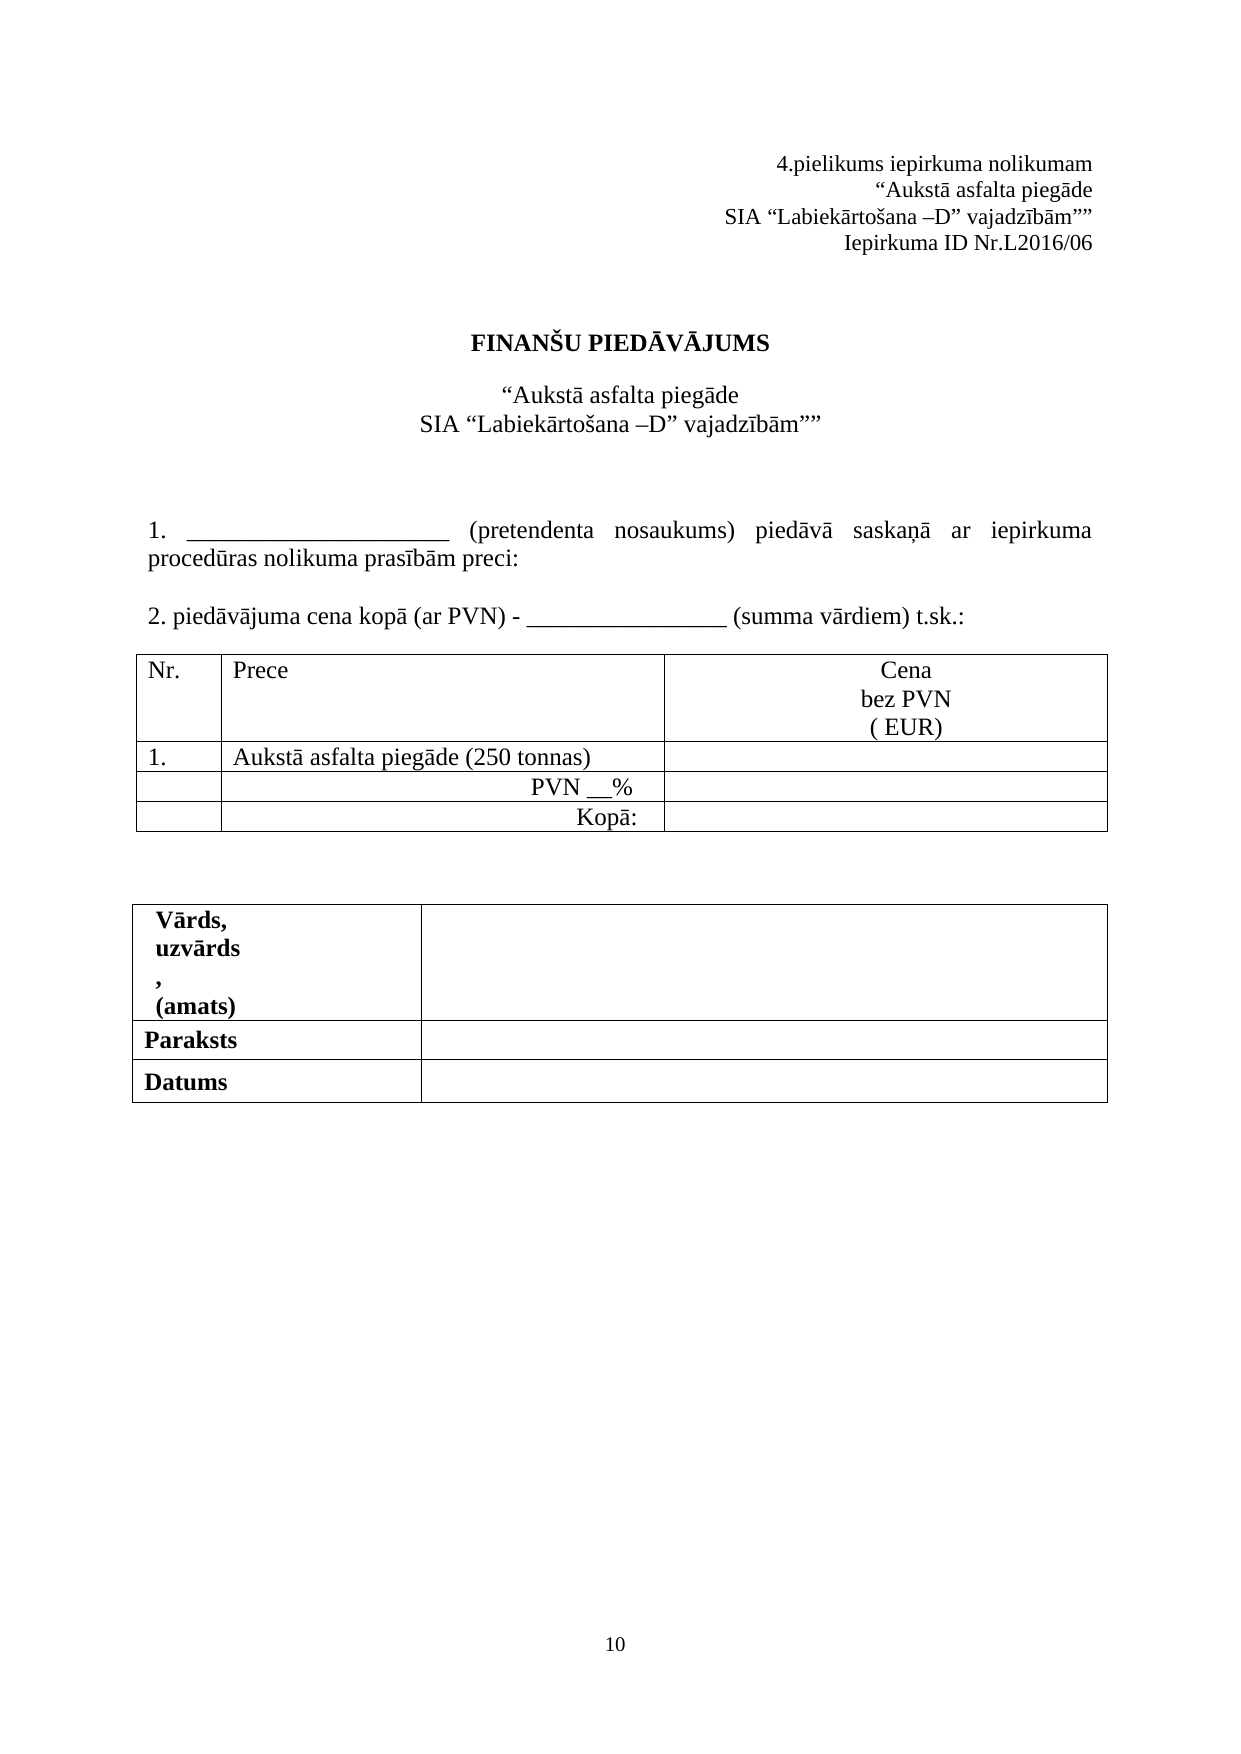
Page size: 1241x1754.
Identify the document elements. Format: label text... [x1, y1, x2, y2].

text SIA “Labiekārtošana –D” vajadzībām”” [148, 409, 1093, 438]
text 2. piedāvājuma cena kopā (ar PVN) - ________________ (summa vārdiem) t.sk.: [148, 601, 1093, 630]
table_cell [665, 742, 1107, 771]
table_cell Kopā: [222, 802, 664, 831]
table_cell PVN __% [222, 772, 664, 801]
table_header Nr. [137, 655, 221, 741]
table_header Prece [222, 655, 664, 741]
text Iepirkuma ID Nr.L2016/06 [148, 229, 1093, 255]
table_cell Aukstā asfalta piegāde (250 tonnas) [222, 742, 664, 771]
text “Aukstā asfalta piegāde [148, 380, 1093, 409]
text 4.pielikums iepirkuma nolikumam [148, 150, 1093, 176]
text “Aukstā asfalta piegāde [148, 176, 1093, 203]
table_cell [137, 802, 221, 831]
text FINANŠU PIEDĀVĀJUMS [148, 328, 1093, 356]
table_cell [422, 1021, 1107, 1059]
table_cell [665, 802, 1107, 831]
table_cell [665, 772, 1107, 801]
table_cell Datums [133, 1060, 421, 1102]
table_cell 1. [137, 742, 221, 771]
text 1. _____________________ (pretendenta nosaukums) piedāvā saskaņā ar iepirkuma procedūras nolikuma prasībām preci: [148, 515, 1093, 572]
table_header [422, 905, 1107, 1020]
table_header Cena bez PVN ( EUR) [665, 655, 1107, 741]
table_cell [422, 1060, 1107, 1102]
table_cell [137, 772, 221, 801]
table_cell Paraksts [133, 1021, 421, 1059]
table_header [133, 905, 421, 1020]
text SIA “Labiekārtošana –D” vajadzībām”” [148, 203, 1093, 229]
